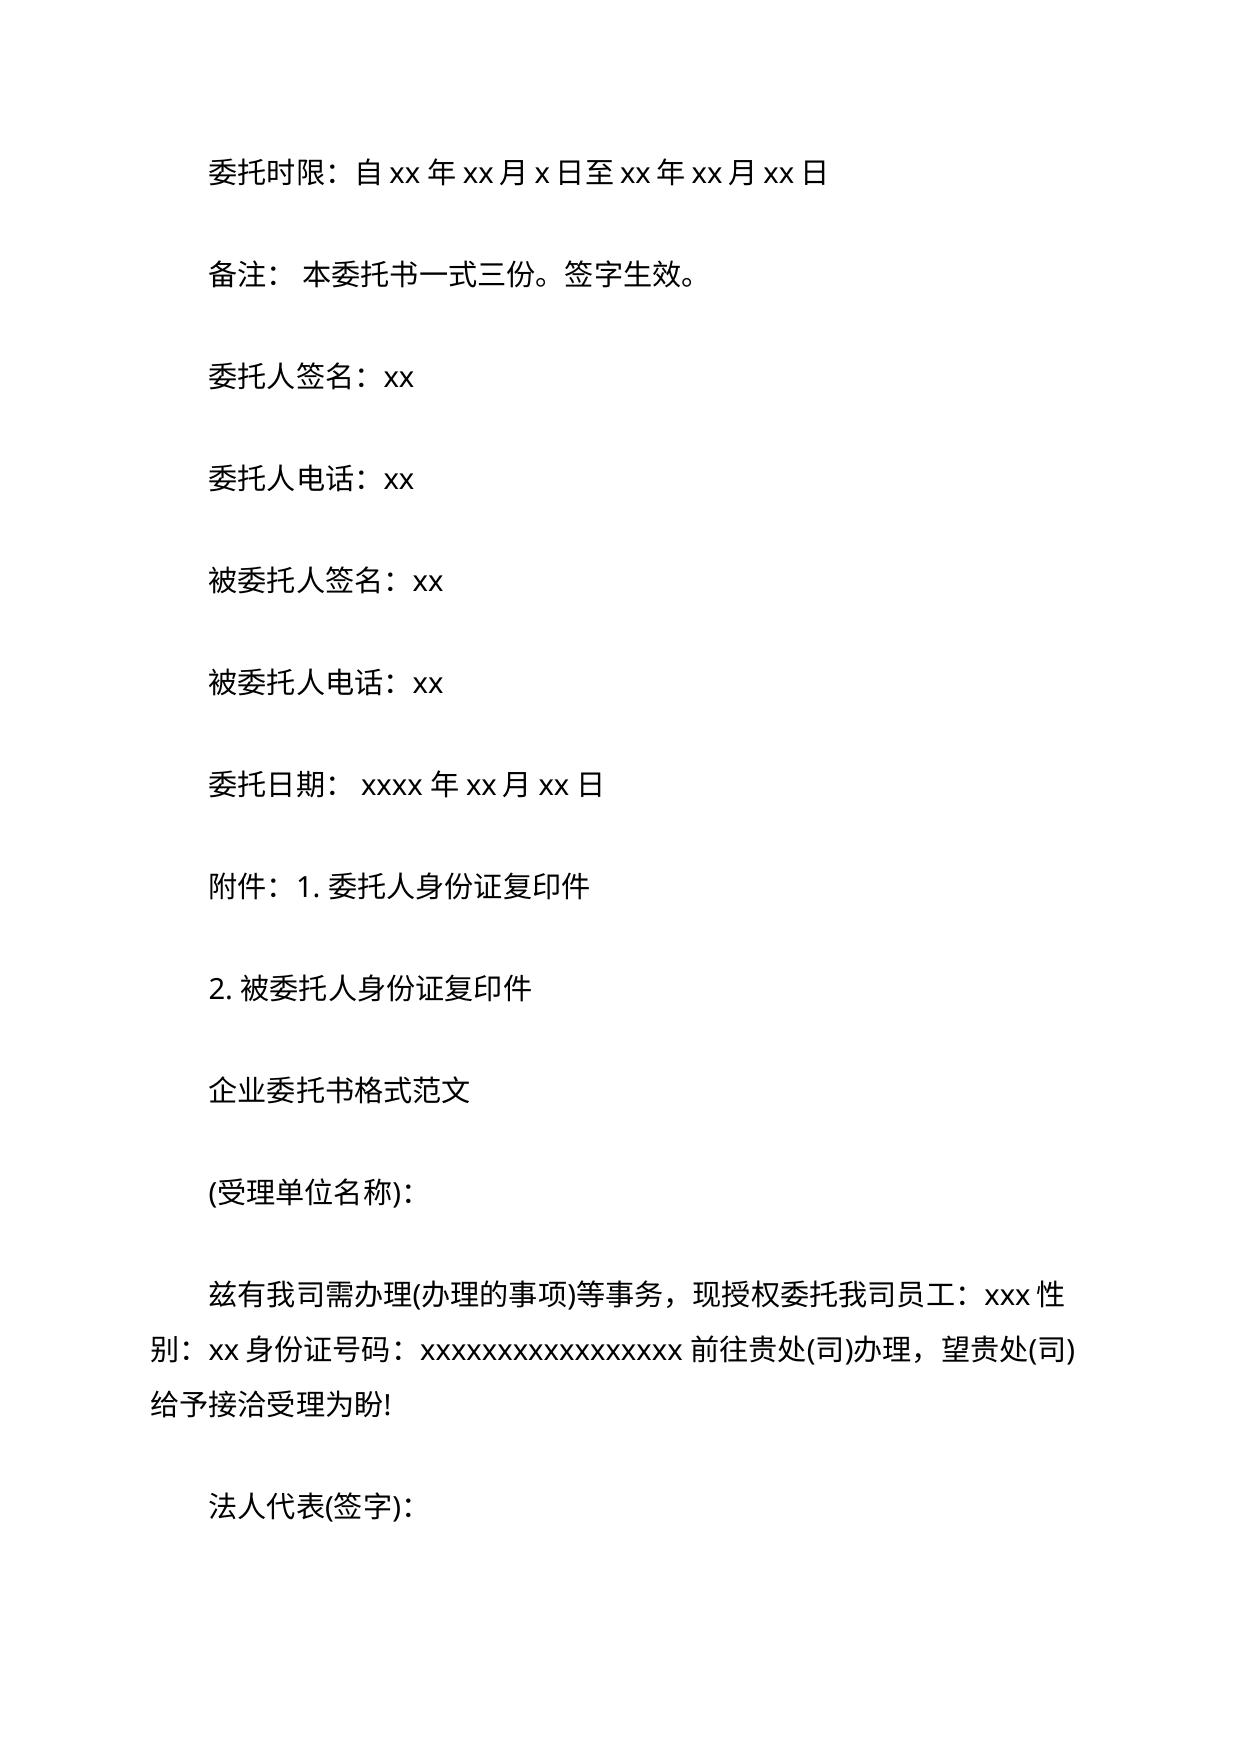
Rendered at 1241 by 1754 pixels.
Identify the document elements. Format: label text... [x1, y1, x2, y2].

text 委托时限：自xx 年xx月x日至xx年xx月xx日 [150, 150, 1090, 192]
text 被委托人签名：xx [150, 558, 1090, 600]
text 附件：1. 委托人身份证复印件 [150, 864, 1090, 906]
text 法人代表(签字)： [150, 1483, 1090, 1526]
text 委托人电话：xx [150, 456, 1090, 498]
text 企业委托书格式范文 [150, 1068, 1090, 1110]
text 2. 被委托人身份证复印件 [150, 966, 1090, 1008]
text 备注： 本委托书一式三份。签字生效。 [150, 252, 1090, 294]
text (受理单位名称)： [150, 1169, 1090, 1212]
text 兹有我司需办理(办理的事项)等事务，现授权委托我司员工：xxx性别：xx身份证号码：xxxxxxxxxxxxxxxxx 前往贵处(司)办理，望贵处(司)给予接洽受理为盼! [150, 1271, 1090, 1424]
text 委托人签名：xx [150, 354, 1090, 396]
text 委托日期： xxxx 年 xx月 xx 日 [150, 762, 1090, 804]
text 被委托人电话：xx [150, 660, 1090, 702]
